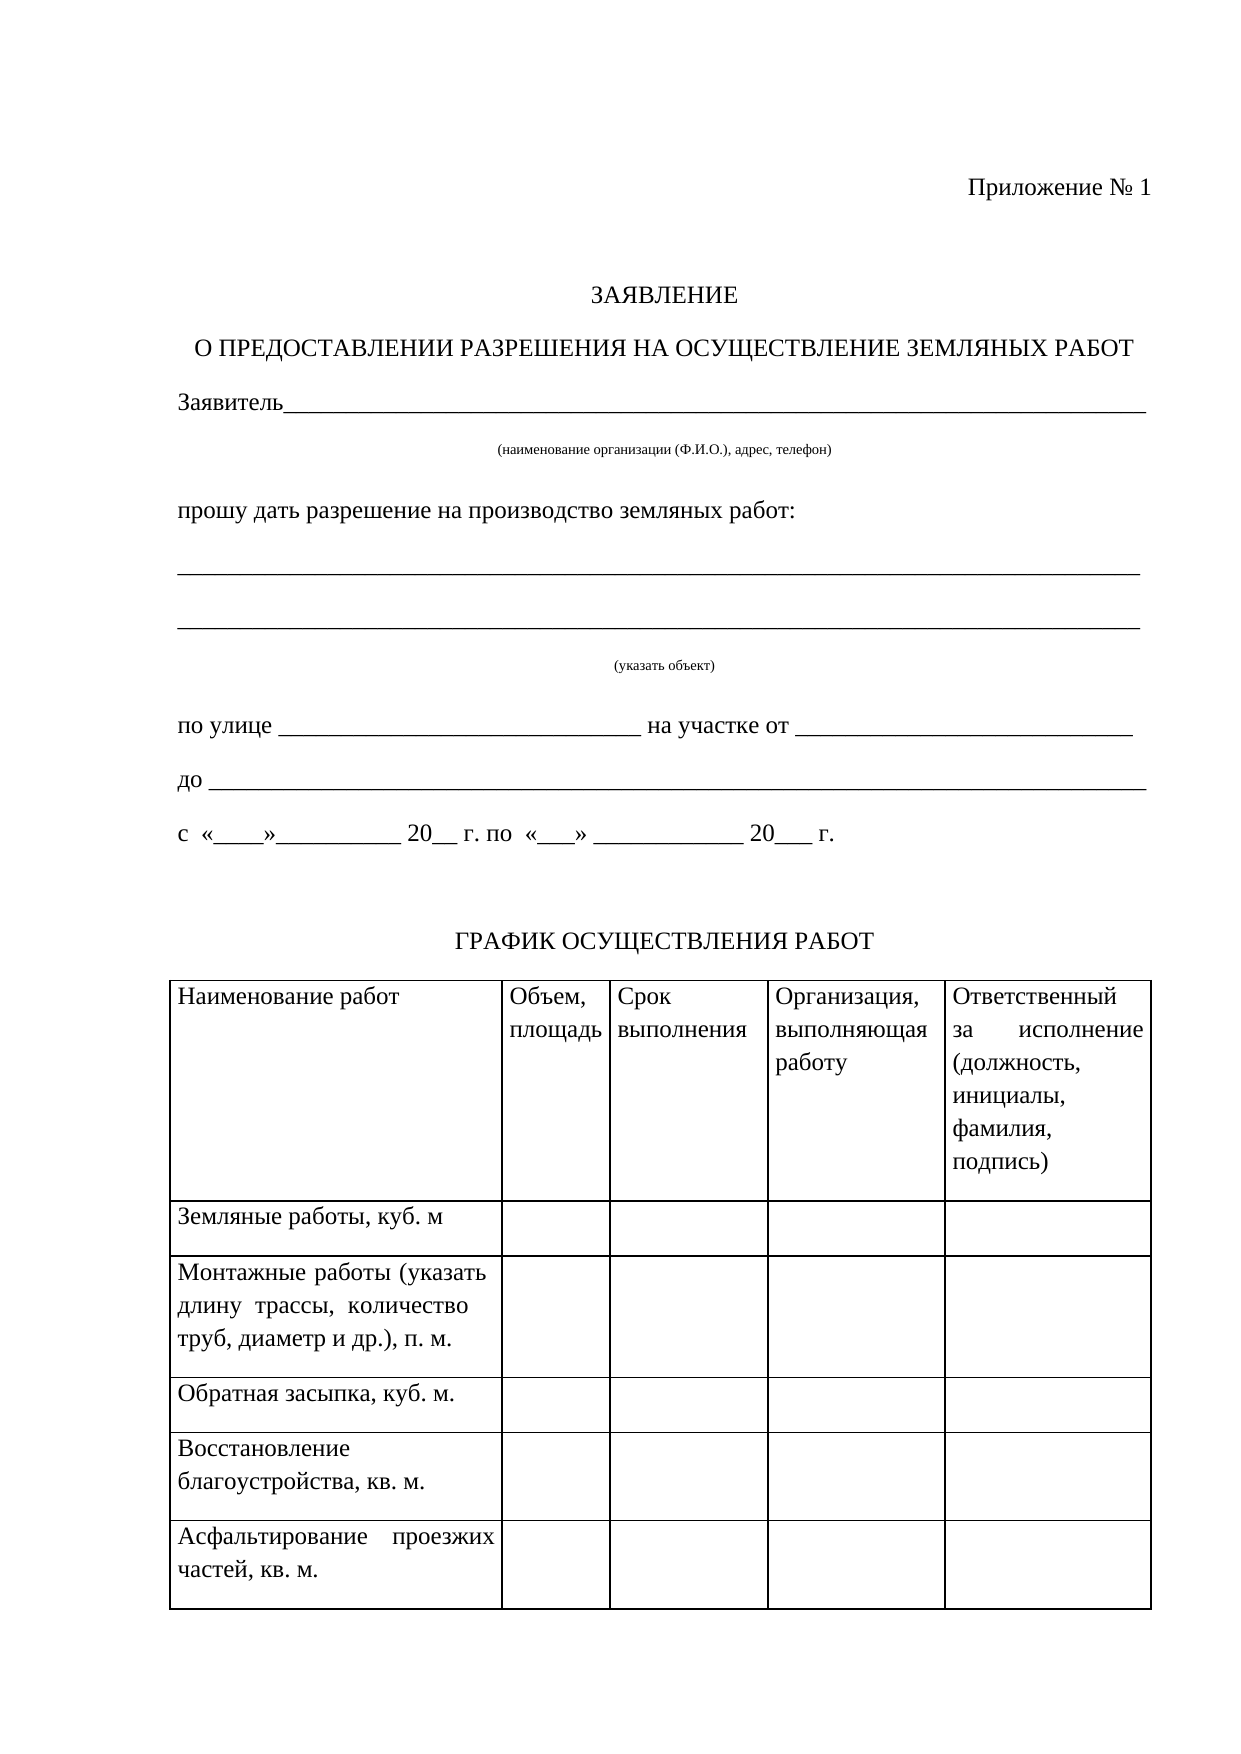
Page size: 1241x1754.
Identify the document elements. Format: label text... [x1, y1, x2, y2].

table_header Объем, площадь [503, 981, 609, 1200]
text ЗАЯВЛЕНИЕ [177, 280, 1152, 308]
table_header Организация, выполняющая работу [769, 981, 944, 1200]
table_cell Обратная засыпка, куб. м. [171, 1378, 501, 1432]
table_cell [769, 1378, 944, 1432]
table_header Наименование работ [171, 981, 501, 1200]
text по улице _____________________________ на участке от ___________________________ [177, 711, 1152, 739]
table_cell [611, 1433, 767, 1520]
text Приложение № 1 [177, 172, 1152, 201]
table_cell [503, 1202, 609, 1255]
table_cell [769, 1521, 944, 1608]
table_cell [503, 1378, 609, 1432]
text до ___________________________________________________________________________ [177, 764, 1152, 793]
table_cell Асфальтирование проезжих частей, кв. м. [171, 1521, 501, 1608]
table_cell [769, 1433, 944, 1520]
table_cell [611, 1257, 767, 1376]
text прошу дать разрешение на производство земляных работ: [177, 495, 1152, 524]
table_header Ответственный за исполнение (должность, инициалы, фамилия, подпись) [946, 981, 1150, 1200]
table_cell [503, 1521, 609, 1608]
text (наименование организации (Ф.И.О.), адрес, телефон) [177, 441, 1152, 470]
table_cell [946, 1257, 1150, 1376]
table_cell [946, 1521, 1150, 1608]
table_cell [946, 1433, 1150, 1520]
table_cell [946, 1378, 1150, 1432]
table_header Срок выполнения [611, 981, 767, 1200]
table_cell [503, 1257, 609, 1376]
text с «____»__________ 20__ г. по «___» ____________ 20___ г. [177, 818, 1152, 847]
text _____________________________________________________________________________ [177, 549, 1152, 578]
text (указать объект) [177, 657, 1152, 685]
table_cell Восстановление благоустройства, кв. м. [171, 1433, 501, 1520]
text ГРАФИК ОСУЩЕСТВЛЕНИЯ РАБОТ [177, 926, 1152, 955]
table_cell Монтажные работы (указать длину трассы, количество труб, диаметр и др.), п. м. [171, 1257, 501, 1376]
text О ПРЕДОСТАВЛЕНИИ РАЗРЕШЕНИЯ НА ОСУЩЕСТВЛЕНИЕ ЗЕМЛЯНЫХ РАБОТ [177, 333, 1152, 362]
table_cell [611, 1202, 767, 1255]
table_cell [611, 1521, 767, 1608]
text Заявитель_____________________________________________________________________ [177, 387, 1152, 416]
table_cell Земляные работы, куб. м [171, 1202, 501, 1255]
table_cell [611, 1378, 767, 1432]
table_cell [503, 1433, 609, 1520]
table_cell [769, 1202, 944, 1255]
text _____________________________________________________________________________ [177, 603, 1152, 632]
table_cell [769, 1257, 944, 1376]
table_cell [946, 1202, 1150, 1255]
